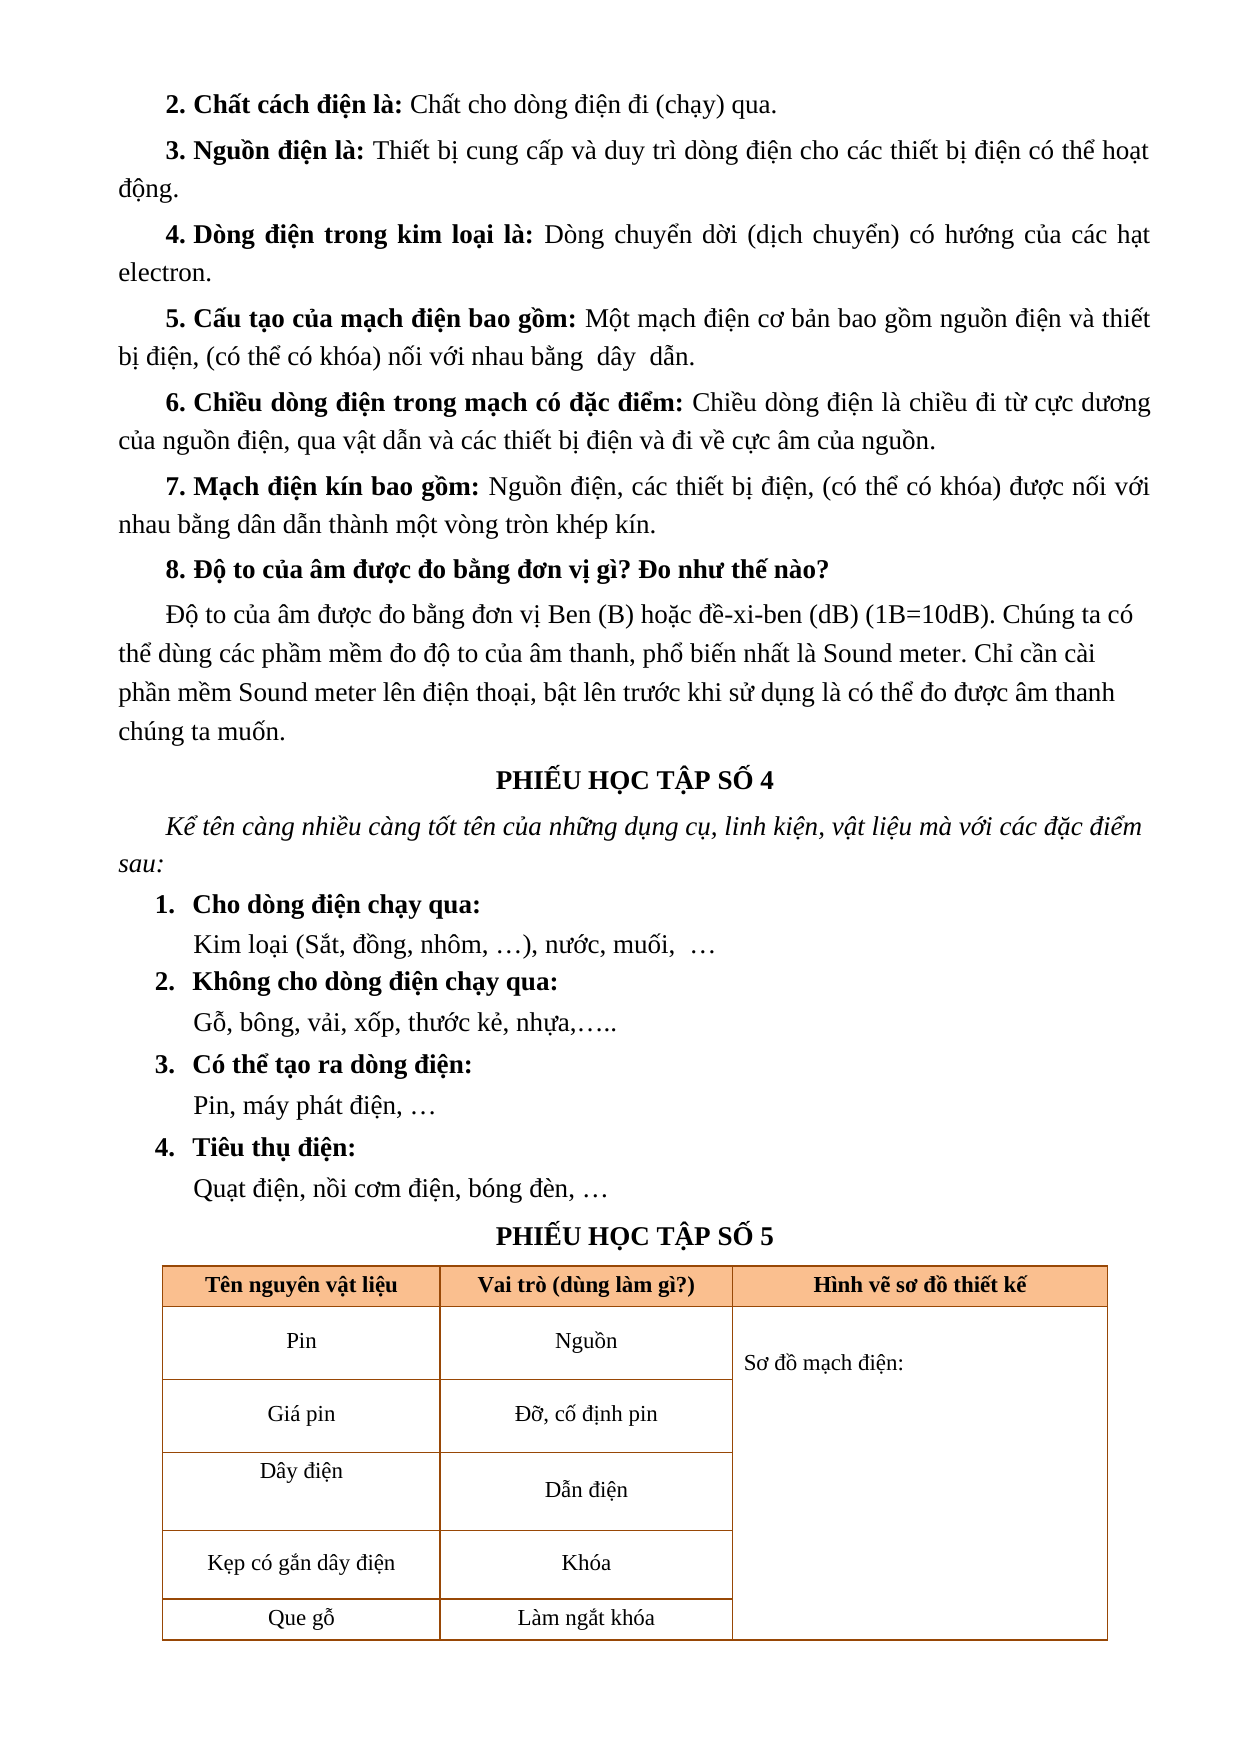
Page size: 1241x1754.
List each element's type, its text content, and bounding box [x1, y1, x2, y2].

text PHIẾU HỌC TẬP SỐ 5 [118, 1220, 1152, 1251]
table_cell Nguồn [441, 1307, 732, 1379]
text Quạt điện, nồi cơm điện, bóng đèn, … [165, 1172, 1152, 1203]
list Tiêu thụ điện: [154, 1131, 1152, 1162]
text PHIẾU HỌC TẬP SỐ 4 [118, 764, 1152, 796]
table_cell Sơ đồ mạch điện: [733, 1307, 1107, 1639]
table_cell Giá pin [163, 1380, 439, 1452]
text Kể tên càng nhiều càng tốt tên của những dụng cụ, linh kiện, vật liệu mà với các đặc điểm sau: [118, 809, 1152, 878]
list Cho dòng điện chạy qua: [154, 888, 1152, 919]
list Không cho dòng điện chạy qua: [154, 965, 1152, 996]
text Kim loại (Sắt, đồng, nhôm, …), nước, muối, … [165, 928, 1152, 959]
table_cell Que gỗ [163, 1600, 439, 1639]
text Độ to của âm được đo bằng đơn vị Ben (B) hoặc đề-xi-ben (dB) (1B=10dB). Chúng ta có thể dùng các phầm mềm đo độ to của âm thanh, phổ biến nhất là Sound meter. Chỉ cần cài phần mềm Sound meter lên điện thoại, bật lên trước khi sử dụng là có thể đo được âm thanh chúng ta muốn. [118, 599, 1152, 746]
list Nguồn điện là: Thiết bị cung cấp và duy trì dòng điện cho các thiết bị điện có thể hoạt động. [118, 134, 1152, 204]
text Pin, máy phát điện, … [165, 1089, 1152, 1121]
table_cell Dẫn điện [441, 1453, 732, 1529]
list Cấu tạo của mạch điện bao gồm: Một mạch điện cơ bản bao gồm nguồn điện và thiết bị điện, (có thể có khóa) nối với nhau bằng dây dẫn. [118, 302, 1152, 372]
table_cell Dây điện [163, 1453, 439, 1529]
table_cell Đỡ, cố định pin [441, 1380, 732, 1452]
list Dòng điện trong kim loại là: Dòng chuyển dời (dịch chuyển) có hướng của các hạt electron. [118, 218, 1152, 288]
table_header Hình vẽ sơ đồ thiết kế [733, 1267, 1107, 1306]
list Chiều dòng điện trong mạch có đặc điểm: Chiều dòng điện là chiều đi từ cực dương của nguồn điện, qua vật dẫn và các thiết bị điện và đi về cực âm của nguồn. [118, 386, 1152, 456]
list Chất cách điện là: Chất cho dòng điện đi (chạy) qua. [118, 89, 1152, 120]
text Gỗ, bông, vải, xốp, thước kẻ, nhựa,….. [165, 1006, 1152, 1038]
table_header Tên nguyên vật liệu [163, 1267, 439, 1306]
table_cell Pin [163, 1307, 439, 1379]
table_cell Kẹp có gắn dây điện [163, 1531, 439, 1598]
list Có thể tạo ra dòng điện: [154, 1048, 1152, 1079]
table_cell Khóa [441, 1531, 732, 1598]
list Độ to của âm được đo bằng đơn vị gì? Đo như thế nào? [118, 553, 1152, 585]
list Mạch điện kín bao gồm: Nguồn điện, các thiết bị điện, (có thể có khóa) được nối với nhau bằng dân dẫn thành một vòng tròn khép kín. [118, 469, 1152, 539]
table_cell Làm ngắt khóa [441, 1600, 732, 1639]
table_header Vai trò (dùng làm gì?) [441, 1267, 732, 1306]
